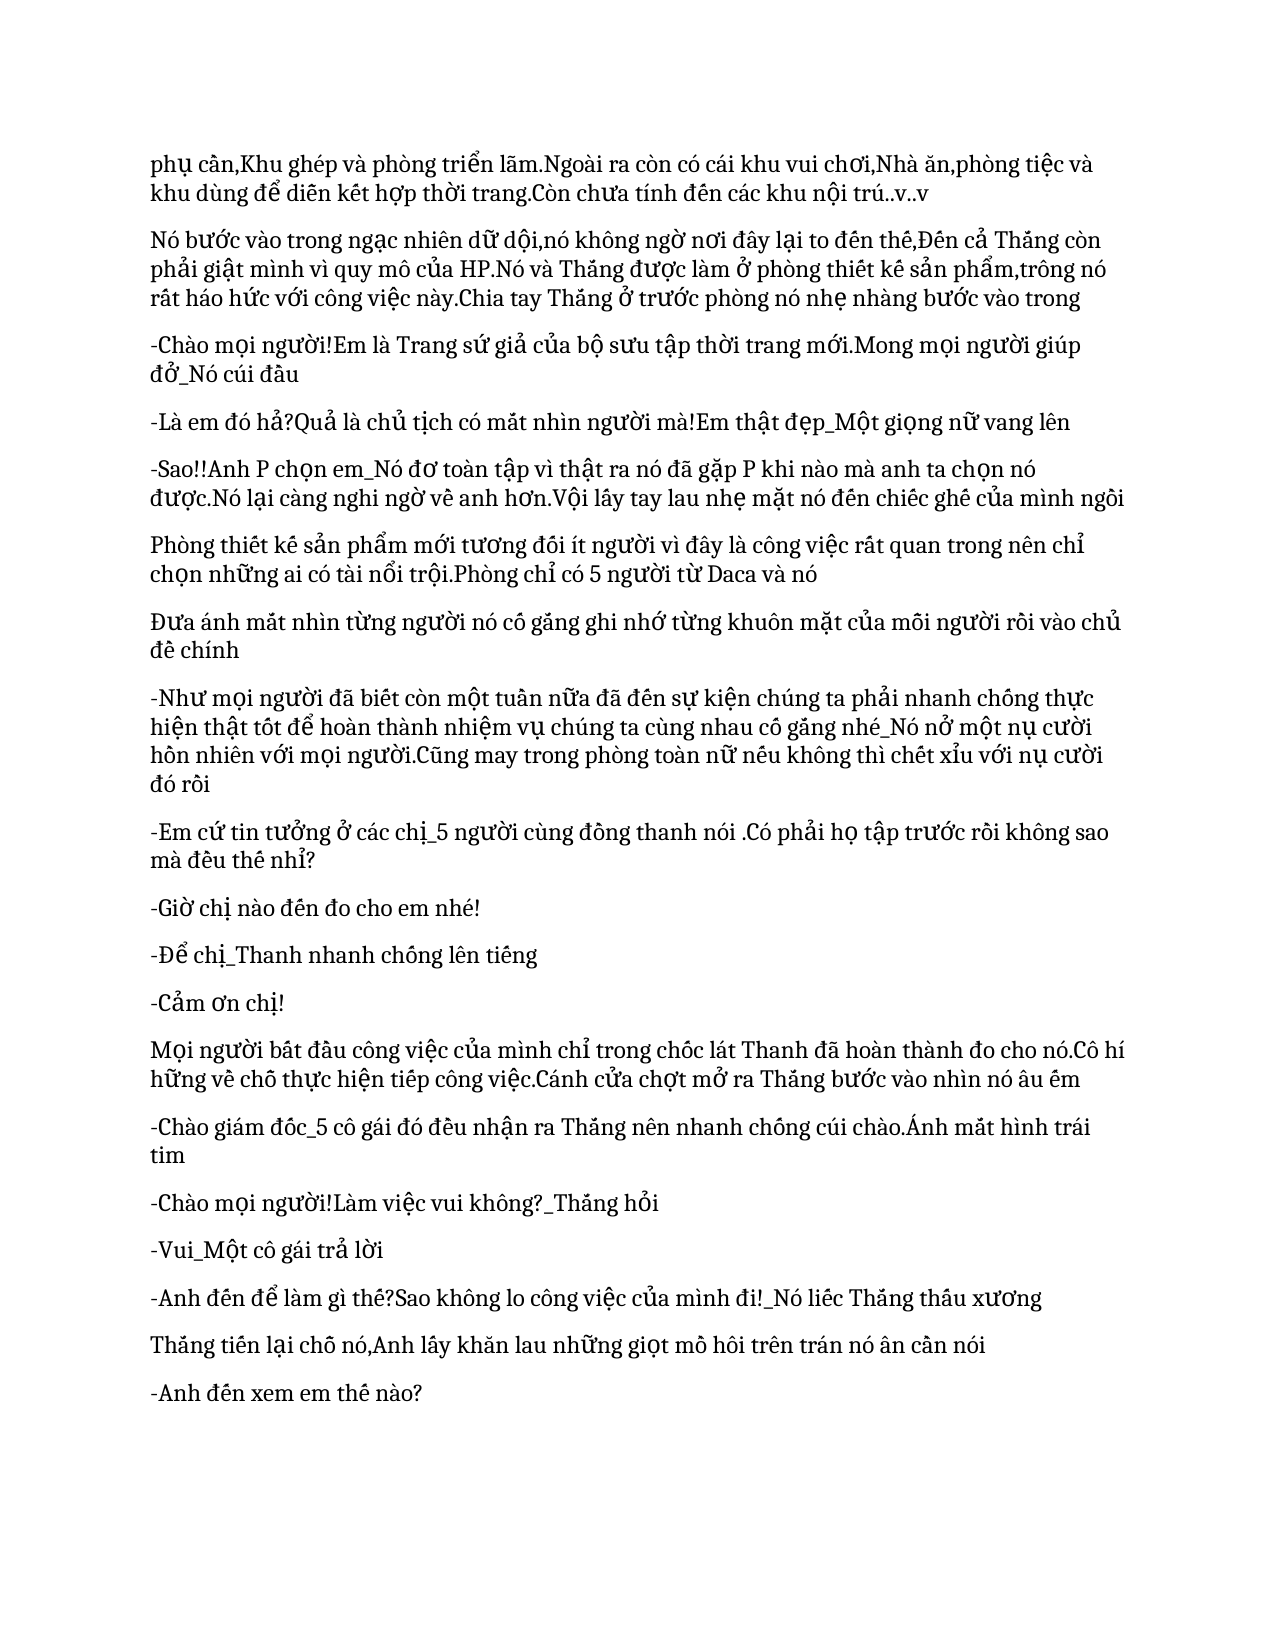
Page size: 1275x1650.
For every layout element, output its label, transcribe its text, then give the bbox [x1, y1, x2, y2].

text -Anh đến xem em thế nào? [150, 1379, 1125, 1407]
text Phòng thiết kế sản phẩm mới tương đối ít người vì đây là công việc rất quan trong nên chỉ chọn những ai có tài nổi trội.Phòng chỉ có 5 người từ Daca và nó [150, 531, 1125, 589]
text -Chào mọi người!Làm việc vui không?_Thắng hỏi [150, 1189, 1125, 1217]
text -Anh đến để làm gì thế?Sao không lo công việc của mình đi!_Nó liếc Thắng thấu xương [150, 1284, 1125, 1312]
text -Chào giám đốc_5 cô gái đó đều nhận ra Thắng nên nhanh chống cúi chào.Ánh mắt hình trái tim [150, 1112, 1125, 1170]
text -Sao!!Anh P chọn em_Nó đơ toàn tập vì thật ra nó đã gặp P khi nào mà anh ta chọn nó được.Nó lại càng nghi ngờ về anh hơn.Vội lấy tay lau nhẹ mặt nó đến chiếc ghế của mình ngồi [150, 455, 1125, 512]
text -Em cứ tin tưởng ở các chị_5 người cùng đồng thanh nói .Có phải họ tập trước rồi không sao mà đều thế nhỉ? [150, 817, 1125, 875]
text Đưa ánh mắt nhìn từng người nó cố gắng ghi nhớ từng khuôn mặt của mỗi người rồi vào chủ đề chính [150, 607, 1125, 665]
text -Chào mọi người!Em là Trang sứ giả của bộ sưu tập thời trang mới.Mong mọi người giúp đở_Nó cúi đầu [150, 331, 1125, 389]
text -Giờ chị nào đến đo cho em nhé! [150, 894, 1125, 922]
text -Cảm ơn chị! [150, 989, 1125, 1017]
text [150, 150, 1125, 207]
text -Như mọi người đã biết còn một tuần nữa đã đến sự kiện chúng ta phải nhanh chống thực hiện thật tốt để hoàn thành nhiệm vụ chúng ta cùng nhau cố gắng nhé_Nó nở một nụ cười hồn nhiên với mọi người.Cũng may trong phòng toàn nữ nếu không thì chết xỉu với nụ cười đó rồi [150, 684, 1125, 799]
text -Vui_Một cô gái trả lời [150, 1236, 1125, 1265]
text Thắng tiến lại chỗ nó,Anh lấy khăn lau những giọt mồ hôi trên trán nó ân cần nói [150, 1331, 1125, 1360]
text Mọi người bất đầu công việc của mình chỉ trong chốc lát Thanh đã hoàn thành đo cho nó.Cô hí hững về chỗ thực hiện tiếp công việc.Cánh cửa chợt mở ra Thắng bước vào nhìn nó âu ếm [150, 1036, 1125, 1094]
text -Là em đó hả?Quả là chủ tịch có mắt nhìn người mà!Em thật đẹp_Một giọng nữ vang lên [150, 407, 1125, 436]
text -Để chị_Thanh nhanh chống lên tiếng [150, 941, 1125, 970]
text Nó bước vào trong ngạc nhiên dữ dội,nó không ngờ nơi đây lại to đến thế,Đến cả Thắng còn phải giật mình vì quy mô của HP.Nó và Thắng được làm ở phòng thiết kế sản phẩm,trông nó rất háo hức với công việc này.Chia tay Thắng ở trước phòng nó nhẹ nhàng bước vào trong [150, 226, 1125, 312]
